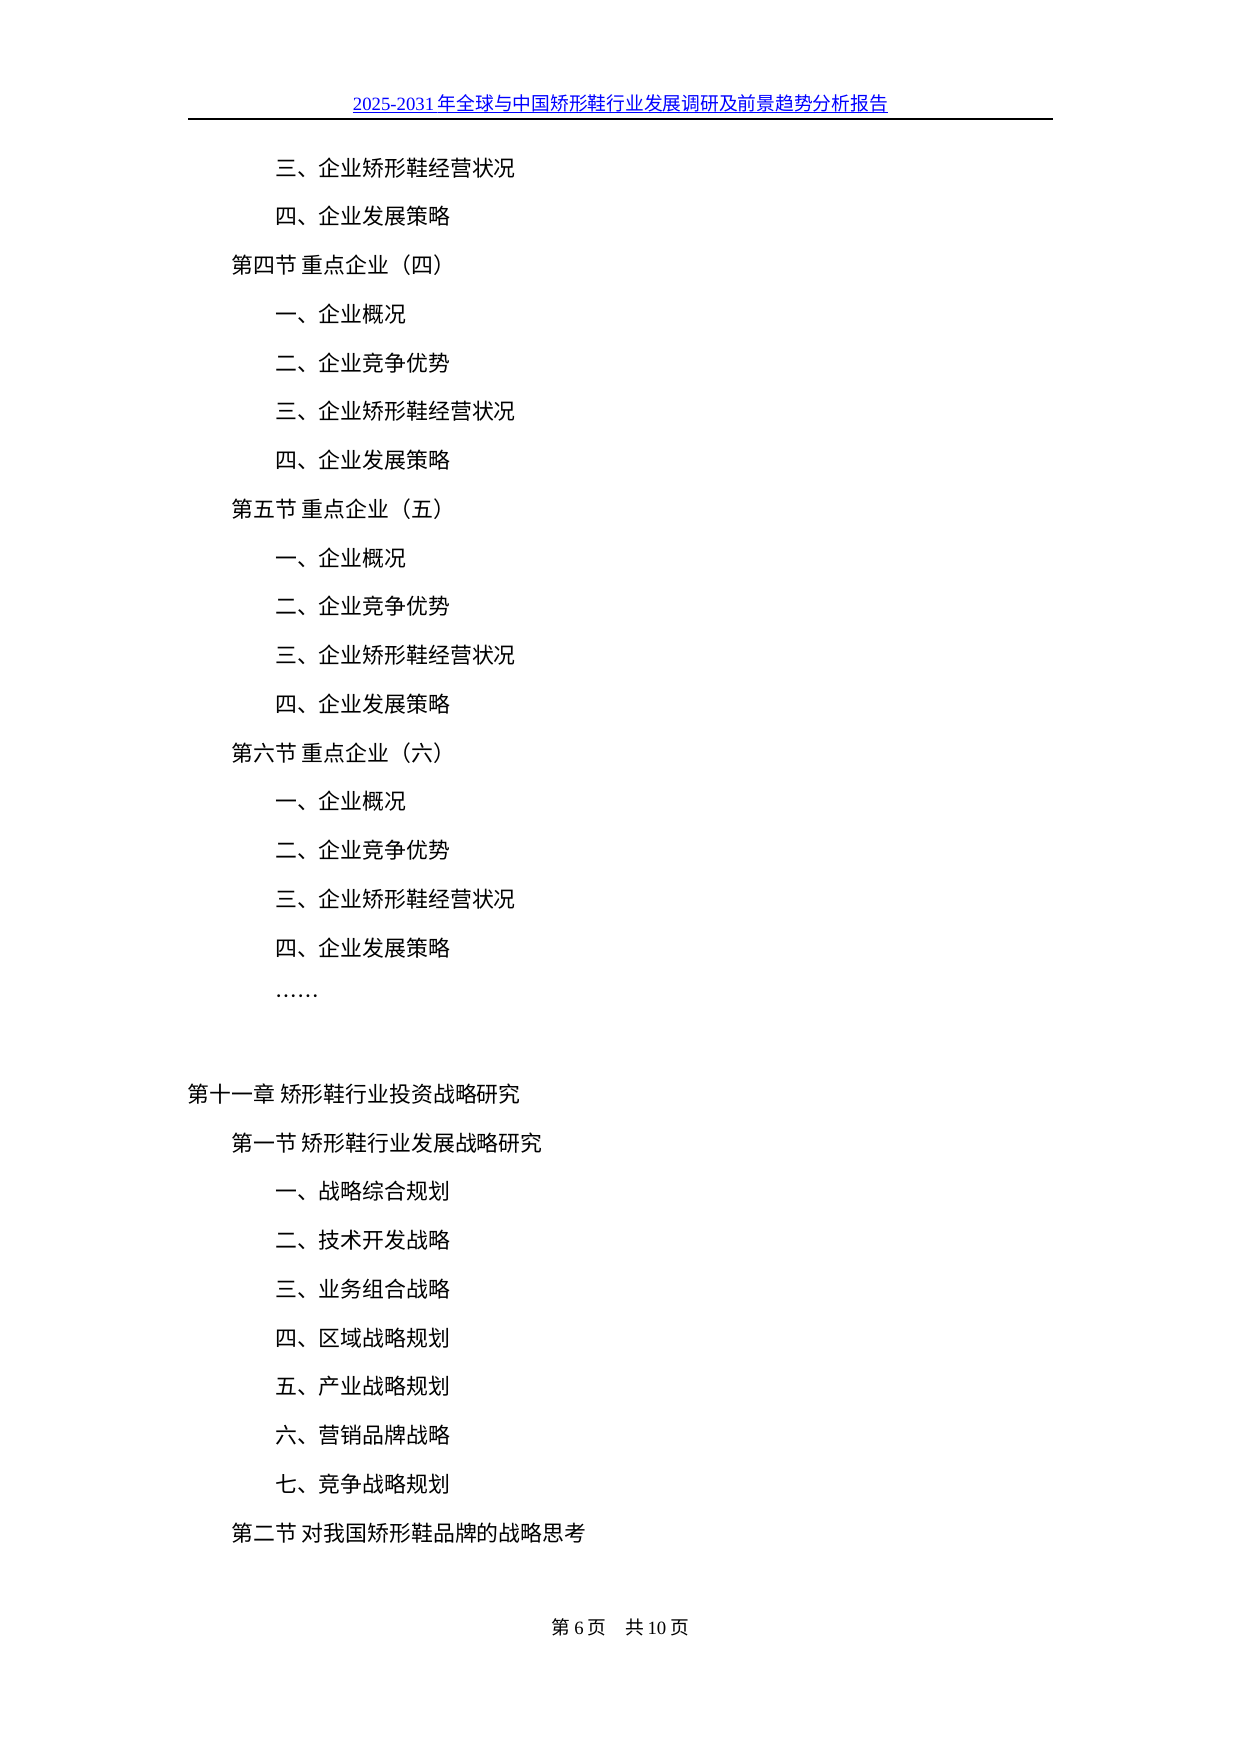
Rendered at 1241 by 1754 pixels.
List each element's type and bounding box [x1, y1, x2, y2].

text [187, 150, 1053, 1548]
